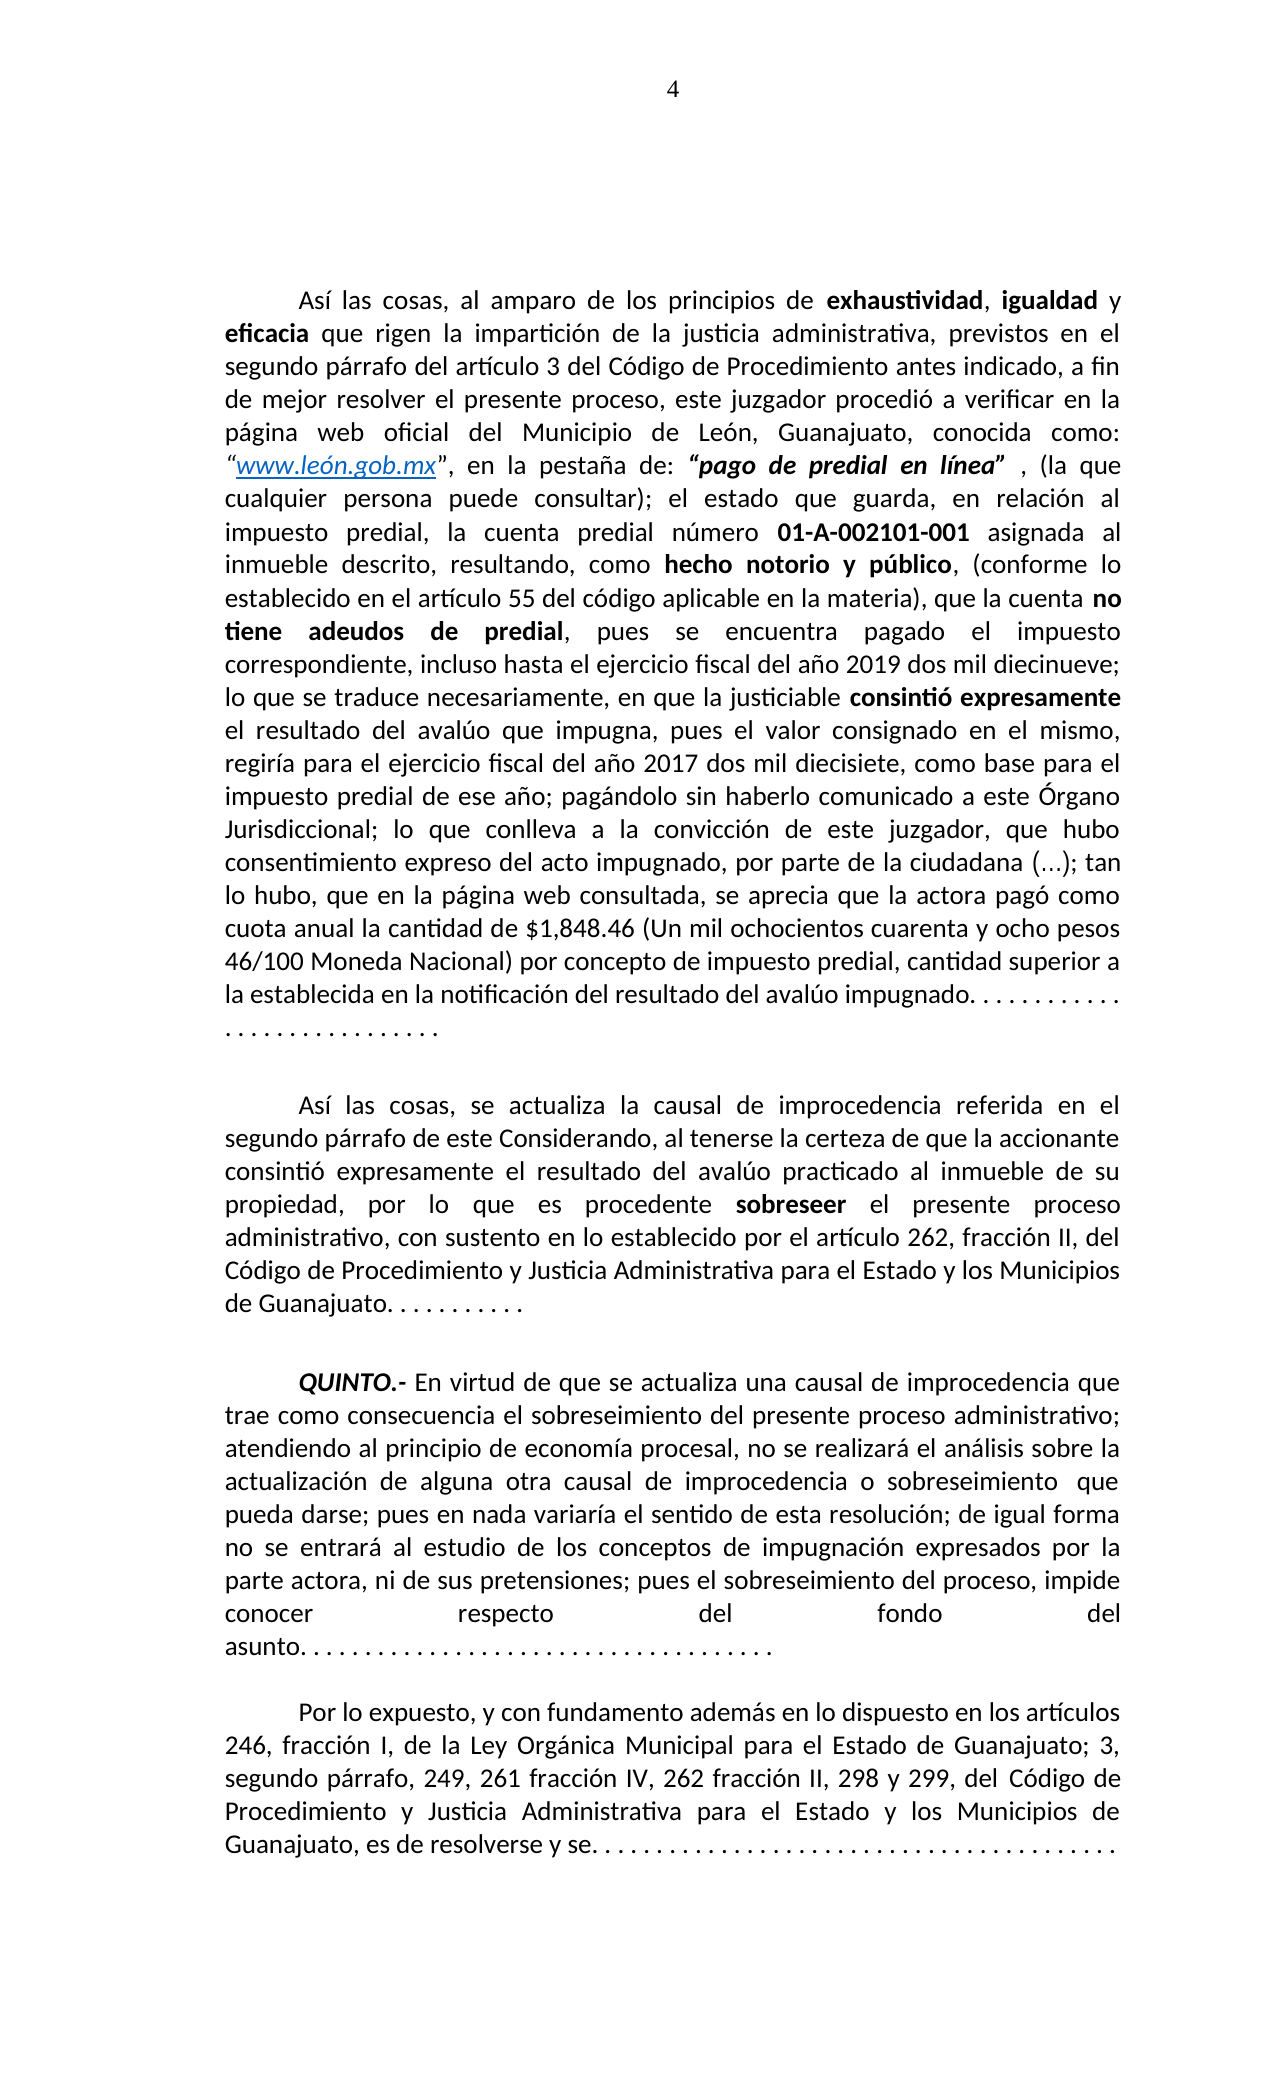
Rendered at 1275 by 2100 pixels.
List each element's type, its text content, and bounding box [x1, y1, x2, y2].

text Por lo expuesto, y con fundamento además en lo dispuesto en los artículos 246, fracción I, de la Ley Orgánica Municipal para el Estado de Guanajuato; 3, segundo párrafo, 249, 261 fracción IV, 262 fracción II, 298 y 299, del Código de Procedimiento y Justicia Administrativa para el Estado y los Municipios de Guanajuato, es de resolverse y se. . . . . . . . . . . . . . . . . . . . . . . . . . . . . . . . . . . . . . . . . [224, 1695, 1121, 1860]
text Así las cosas, al amparo de los principios de exhaustividad, igualdad y eficacia que rigen la impartición de la justicia administrativa, previstos en el segundo párrafo del artículo 3 del Código de Procedimiento antes indicado, a fin de mejor resolver el presente proceso, este juzgador procedió a verificar en la página web oficial del Municipio de León, Guanajuato, conocida como: “www.león.gob.mx”, en la pestaña de: “pago de predial en línea” , (la que cualquier persona puede consultar); el estado que guarda, en relación al impuesto predial, la cuenta predial número 01-A-002101-001 asignada al inmueble descrito, resultando, como hecho notorio y público, (conforme lo establecido en el artículo 55 del código aplicable en la materia), que la cuenta no tiene adeudos de predial, pues se encuentra pagado el impuesto correspondiente, incluso hasta el ejercicio fiscal del año 2019 dos mil diecinueve; lo que se traduce necesariamente, en que la justiciable consintió expresamente el resultado del avalúo que impugna, pues el valor consignado en el mismo, regiría para el ejercicio fiscal del año 2017 dos mil diecisiete, como base para el impuesto predial de ese año; pagándolo sin haberlo comunicado a este Órgano Jurisdiccional; lo que conlleva a la convicción de este juzgador, que hubo consentimiento expreso del acto impugnado, por parte de la ciudadana (…); tan lo hubo, que en la página web consultada, se aprecia que la actora pagó como cuota anual la cantidad de $1,848.46 (Un mil ochocientos cuarenta y ocho pesos 46/100 Moneda Nacional) por concepto de impuesto predial, cantidad superior a la establecida en la notificación del resultado del avalúo impugnado. . . . . . . . . . . . . . . . . . . . . . . . . . . . . [224, 283, 1121, 1043]
text Así las cosas, se actualiza la causal de improcedencia referida en el segundo párrafo de este Considerando, al tenerse la certeza de que la accionante consintió expresamente el resultado del avalúo practicado al inmueble de su propiedad, por lo que es procedente sobreseer el presente proceso administrativo, con sustento en lo establecido por el artículo 262, fracción II, del Código de Procedimiento y Justicia Administrativa para el Estado y los Municipios de Guanajuato. . . . . . . . . . . [224, 1088, 1121, 1319]
text QUINTO.- En virtud de que se actualiza una causal de improcedencia que trae como consecuencia el sobreseimiento del presente proceso administrativo; atendiendo al principio de economía procesal, no se realizará el análisis sobre la actualización de alguna otra causal de improcedencia o sobreseimiento que pueda darse; pues en nada variaría el sentido de esta resolución; de igual forma no se entrará al estudio de los conceptos de impugnación expresados por la parte actora, ni de sus pretensiones; pues el sobreseimiento del proceso, impide conocer respecto del fondo del asunto. . . . . . . . . . . . . . . . . . . . . . . . . . . . . . . . . . . . . [224, 1365, 1121, 1662]
